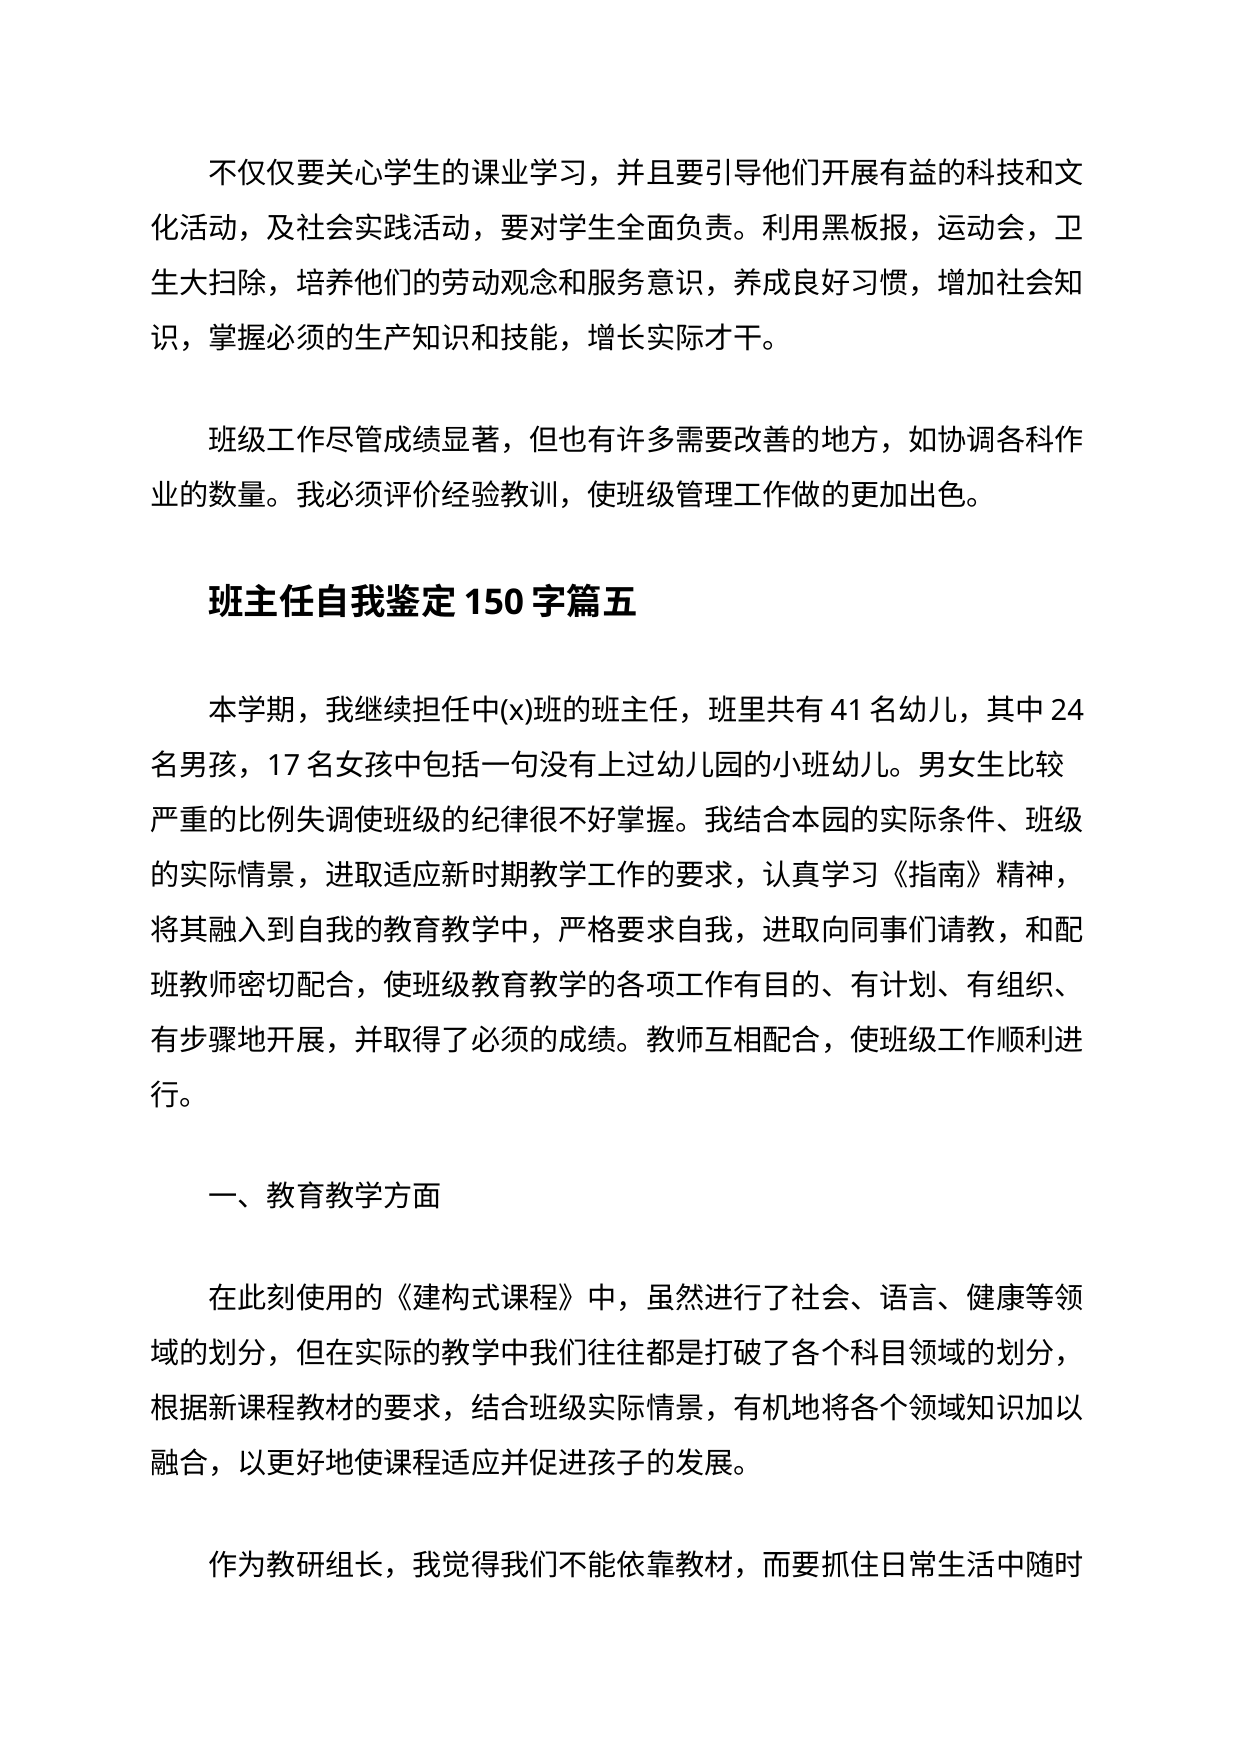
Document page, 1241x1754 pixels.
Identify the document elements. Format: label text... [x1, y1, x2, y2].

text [150, 1541, 1090, 1583]
text 不仅仅要关心学生的课业学习，并且要引导他们开展有益的科技和文化活动，及社会实践活动，要对学生全面负责。利用黑板报，运动会，卫生大扫除，培养他们的劳动观念和服务意识，养成良好习惯，增加社会知识，掌握必须的生产知识和技能，增长实际才干。 [150, 150, 1090, 357]
text 在此刻使用的《建构式课程》中，虽然进行了社会、语言、健康等领域的划分，但在实际的教学中我们往往都是打破了各个科目领域的划分，根据新课程教材的要求，结合班级实际情景，有机地将各个领域知识加以融合，以更好地使课程适应并促进孩子的发展。 [150, 1275, 1090, 1482]
text 班主任自我鉴定150字篇五 [150, 573, 1090, 624]
text 一、教育教学方面 [150, 1173, 1090, 1215]
text 班级工作尽管成绩显著，但也有许多需要改善的地方，如协调各科作业的数量。我必须评价经验教训，使班级管理工作做的更加出色。 [150, 416, 1090, 514]
text 本学期，我继续担任中(x)班的班主任，班里共有41名幼儿，其中24名男孩，17名女孩中包括一句没有上过幼儿园的小班幼儿。男女生比较严重的比例失调使班级的纪律很不好掌握。我结合本园的实际条件、班级的实际情景，进取适应新时期教学工作的要求，认真学习《指南》精神，将其融入到自我的教育教学中，严格要求自我，进取向同事们请教，和配班教师密切配合，使班级教育教学的各项工作有目的、有计划、有组织、有步骤地开展，并取得了必须的成绩。教师互相配合，使班级工作顺利进行。 [150, 687, 1090, 1113]
